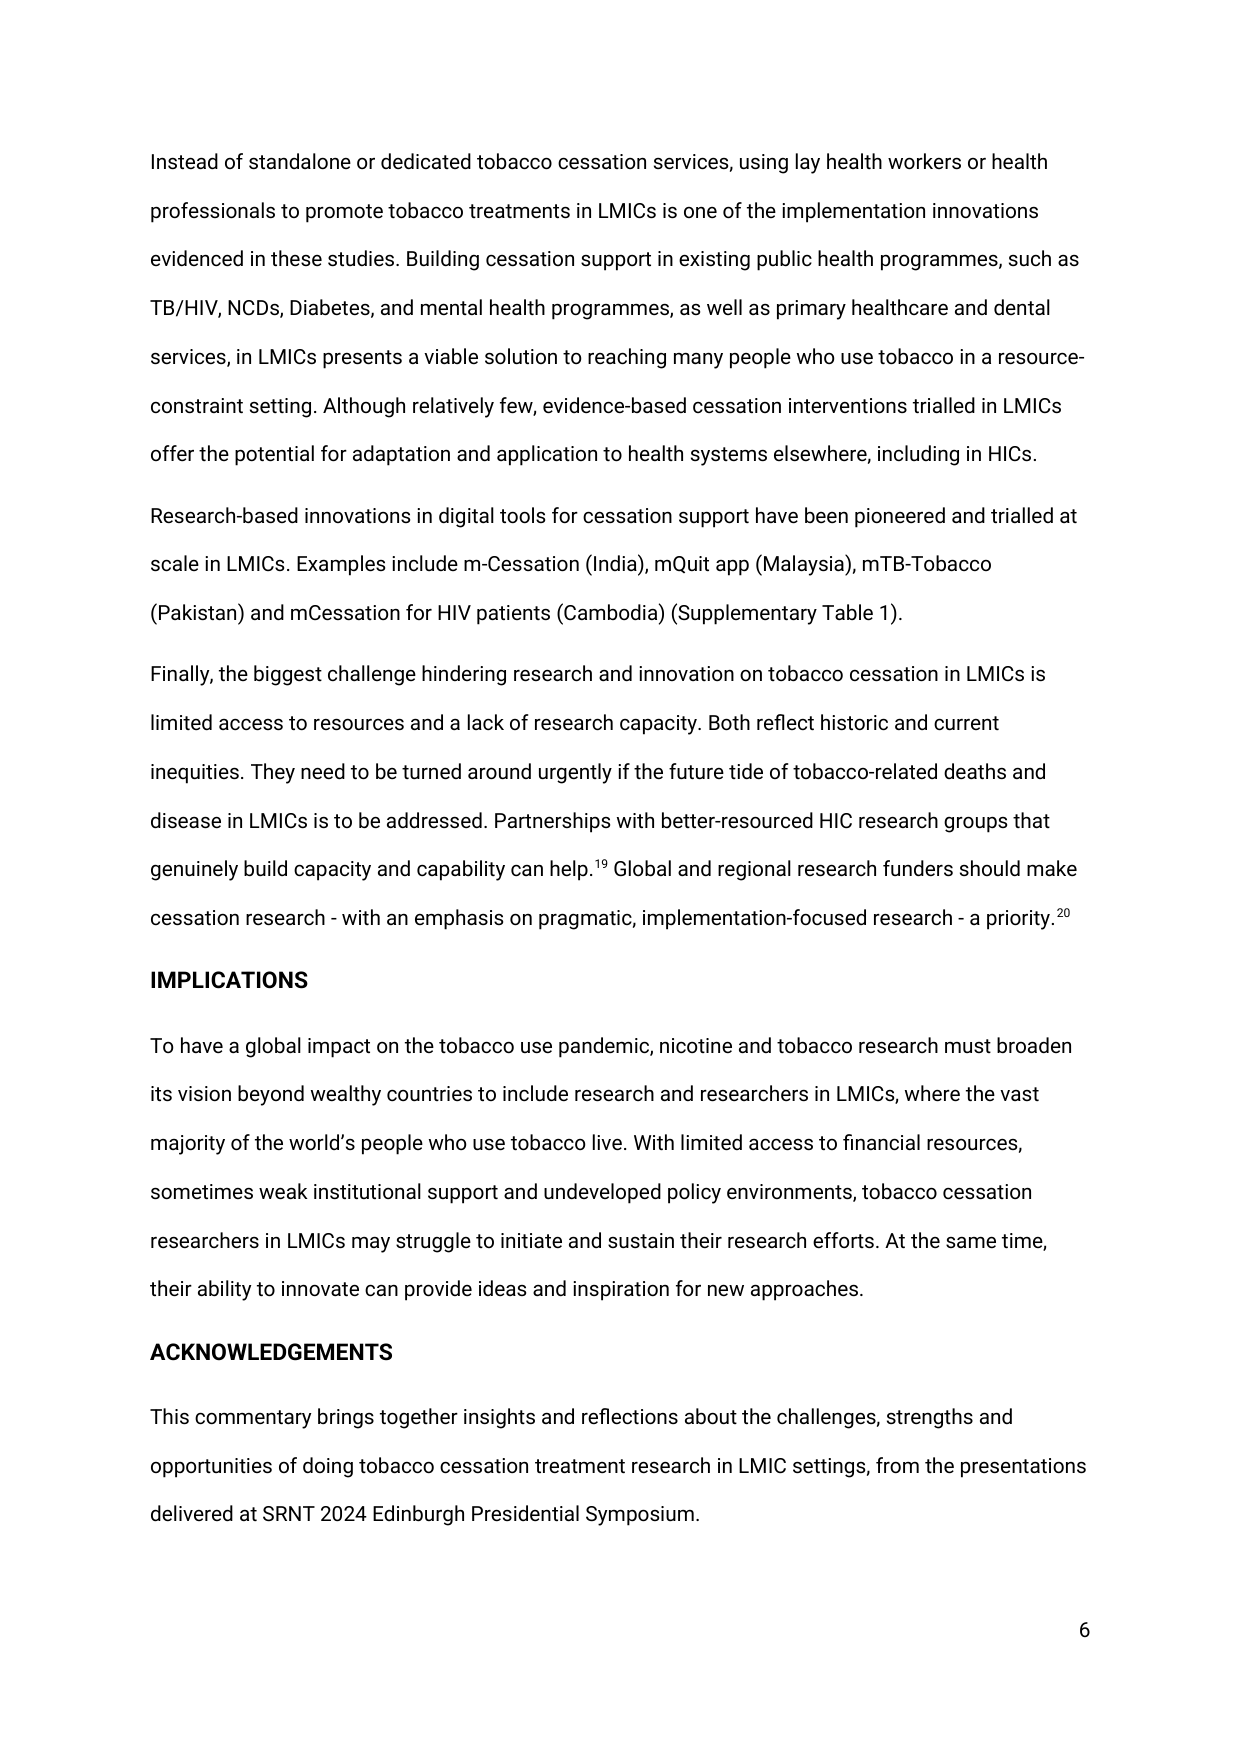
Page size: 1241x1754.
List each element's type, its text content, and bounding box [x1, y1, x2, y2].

text Finally, the biggest challenge hindering research and innovation on tobacco cessation in LMICs is limited access to resources and a lack of research capacity. Both reflect historic and current inequities. They need to be turned around urgently if the future tide of tobacco-related deaths and disease in LMICs is to be addressed. Partnerships with better-resourced HIC research groups that genuinely build capacity and capability can help.19 Global and regional research funders should make cessation research - with an emphasis on pragmatic, implementation-focused research - a priority.20 [150, 662, 1090, 931]
text To have a global impact on the tobacco use pandemic, nicotine and tobacco research must broaden its vision beyond wealthy countries to include research and researchers in LMICs, where the vast majority of the world’s people who use tobacco live. With limited access to financial resources, sometimes weak institutional support and undeveloped policy environments, tobacco cessation researchers in LMICs may struggle to initiate and sustain their research efforts. At the same time, their ability to innovate can provide ideas and inspiration for new approaches. [150, 1034, 1090, 1302]
text This commentary brings together insights and reflections about the challenges, strengths and opportunities of doing tobacco cessation treatment research in LMIC settings, from the presentations delivered at SRNT 2024 Edinburgh Presidential Symposium. [150, 1405, 1090, 1527]
subtitle IMPLICATIONS [150, 967, 1090, 994]
text Research-based innovations in digital tools for cessation support have been pioneered and trialled at scale in LMICs. Examples include m-Cessation (India), mQuit app (Malaysia), mTB-Tobacco (Pakistan) and mCessation for HIV patients (Cambodia) (Supplementary Table 1). [150, 504, 1090, 626]
subtitle ACKNOWLEDGEMENTS [150, 1339, 1090, 1366]
text Instead of standalone or dedicated tobacco cessation services, using lay health workers or health professionals to promote tobacco treatments in LMICs is one of the implementation innovations evidenced in these studies. Building cessation support in existing public health programmes, such as TB/HIV, NCDs, Diabetes, and mental health programmes, as well as primary healthcare and dental services, in LMICs presents a viable solution to reaching many people who use tobacco in a resource-constraint setting. Although relatively few, evidence-based cessation interventions trialled in LMICs offer the potential for adaptation and application to health systems elsewhere, including in HICs. [150, 150, 1090, 467]
